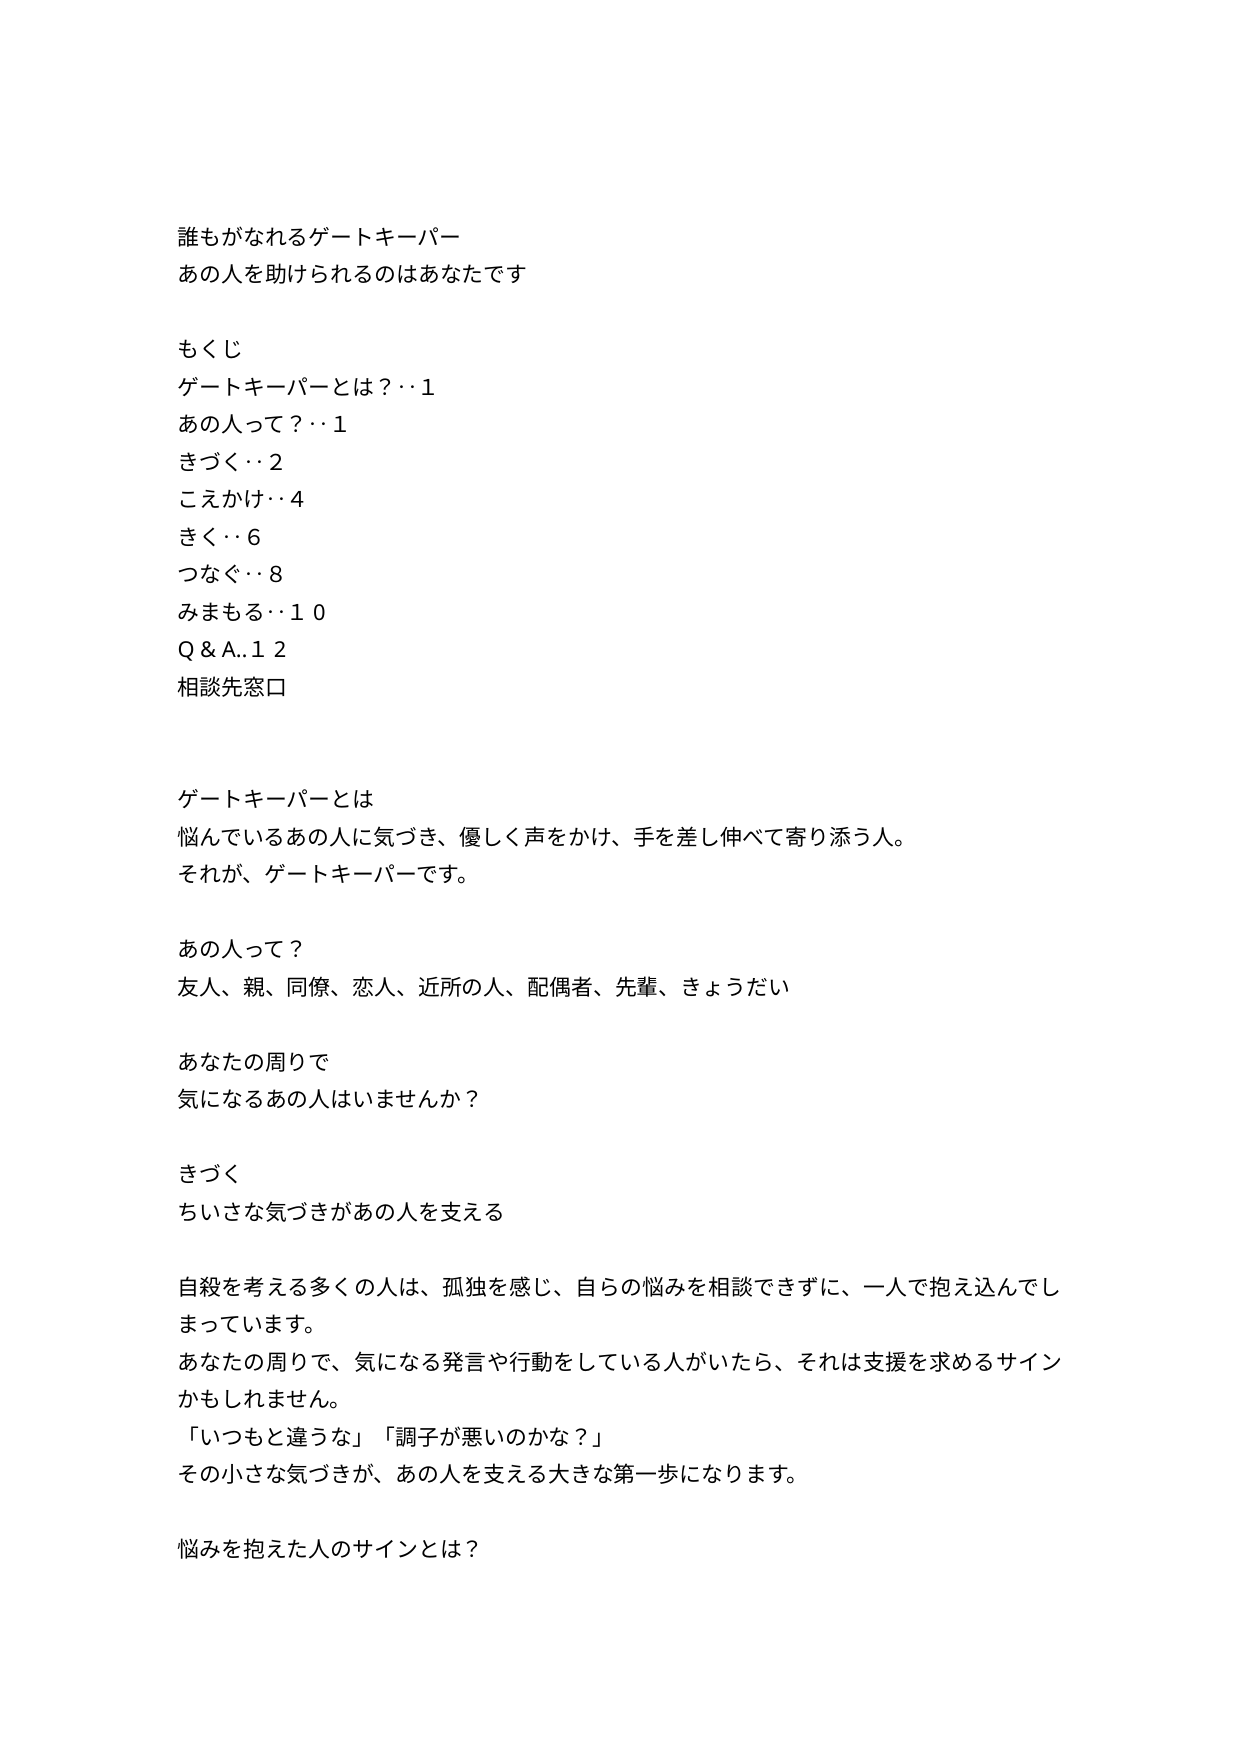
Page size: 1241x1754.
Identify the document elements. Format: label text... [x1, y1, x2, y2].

text あなたの周りで [177, 1042, 1063, 1079]
text あの人を助けられるのはあなたです [177, 254, 1063, 292]
text 友人、親、同僚、恋人、近所の人、配偶者、先輩、きょうだい [177, 967, 1063, 1004]
text あなたの周りで、気になる発言や行動をしている人がいたら、それは支援を求めるサインかもしれません。 [177, 1342, 1063, 1417]
text ちいさな気づきがあの人を支える [177, 1192, 1063, 1229]
text こえかけ‥４ [177, 479, 1063, 517]
text 「いつもと違うな」「調子が悪いのかな？」 [177, 1417, 1063, 1454]
text 悩みを抱えた人のサインとは？ [177, 1529, 1063, 1567]
text きく‥６ [177, 517, 1063, 554]
text きづく‥２ [177, 442, 1063, 479]
text 気になるあの人はいませんか？ [177, 1079, 1063, 1117]
text つなぐ‥８ [177, 554, 1063, 592]
text 悩んでいるあの人に気づき、優しく声をかけ、手を差し伸べて寄り添う人。 [177, 817, 1063, 854]
text あの人って？‥１ [177, 404, 1063, 442]
text ゲートキーパーとは？‥１ [177, 367, 1063, 404]
text みまもる‥１0 [177, 592, 1063, 629]
text きづく [177, 1154, 1063, 1192]
text それが、ゲートキーパーです。 [177, 854, 1063, 892]
text その小さな気づきが、あの人を支える大きな第一歩になります。 [177, 1454, 1063, 1492]
text ゲートキーパーとは [177, 779, 1063, 817]
text 誰もがなれるゲートキーパー [177, 217, 1063, 254]
text もくじ [177, 329, 1063, 367]
text Q & A‥１2 [177, 629, 1063, 667]
text あの人って？ [177, 929, 1063, 967]
text 相談先窓口 [177, 667, 1063, 704]
text 自殺を考える多くの人は、孤独を感じ、自らの悩みを相談できずに、一人で抱え込んでしまっています。 [177, 1267, 1063, 1342]
